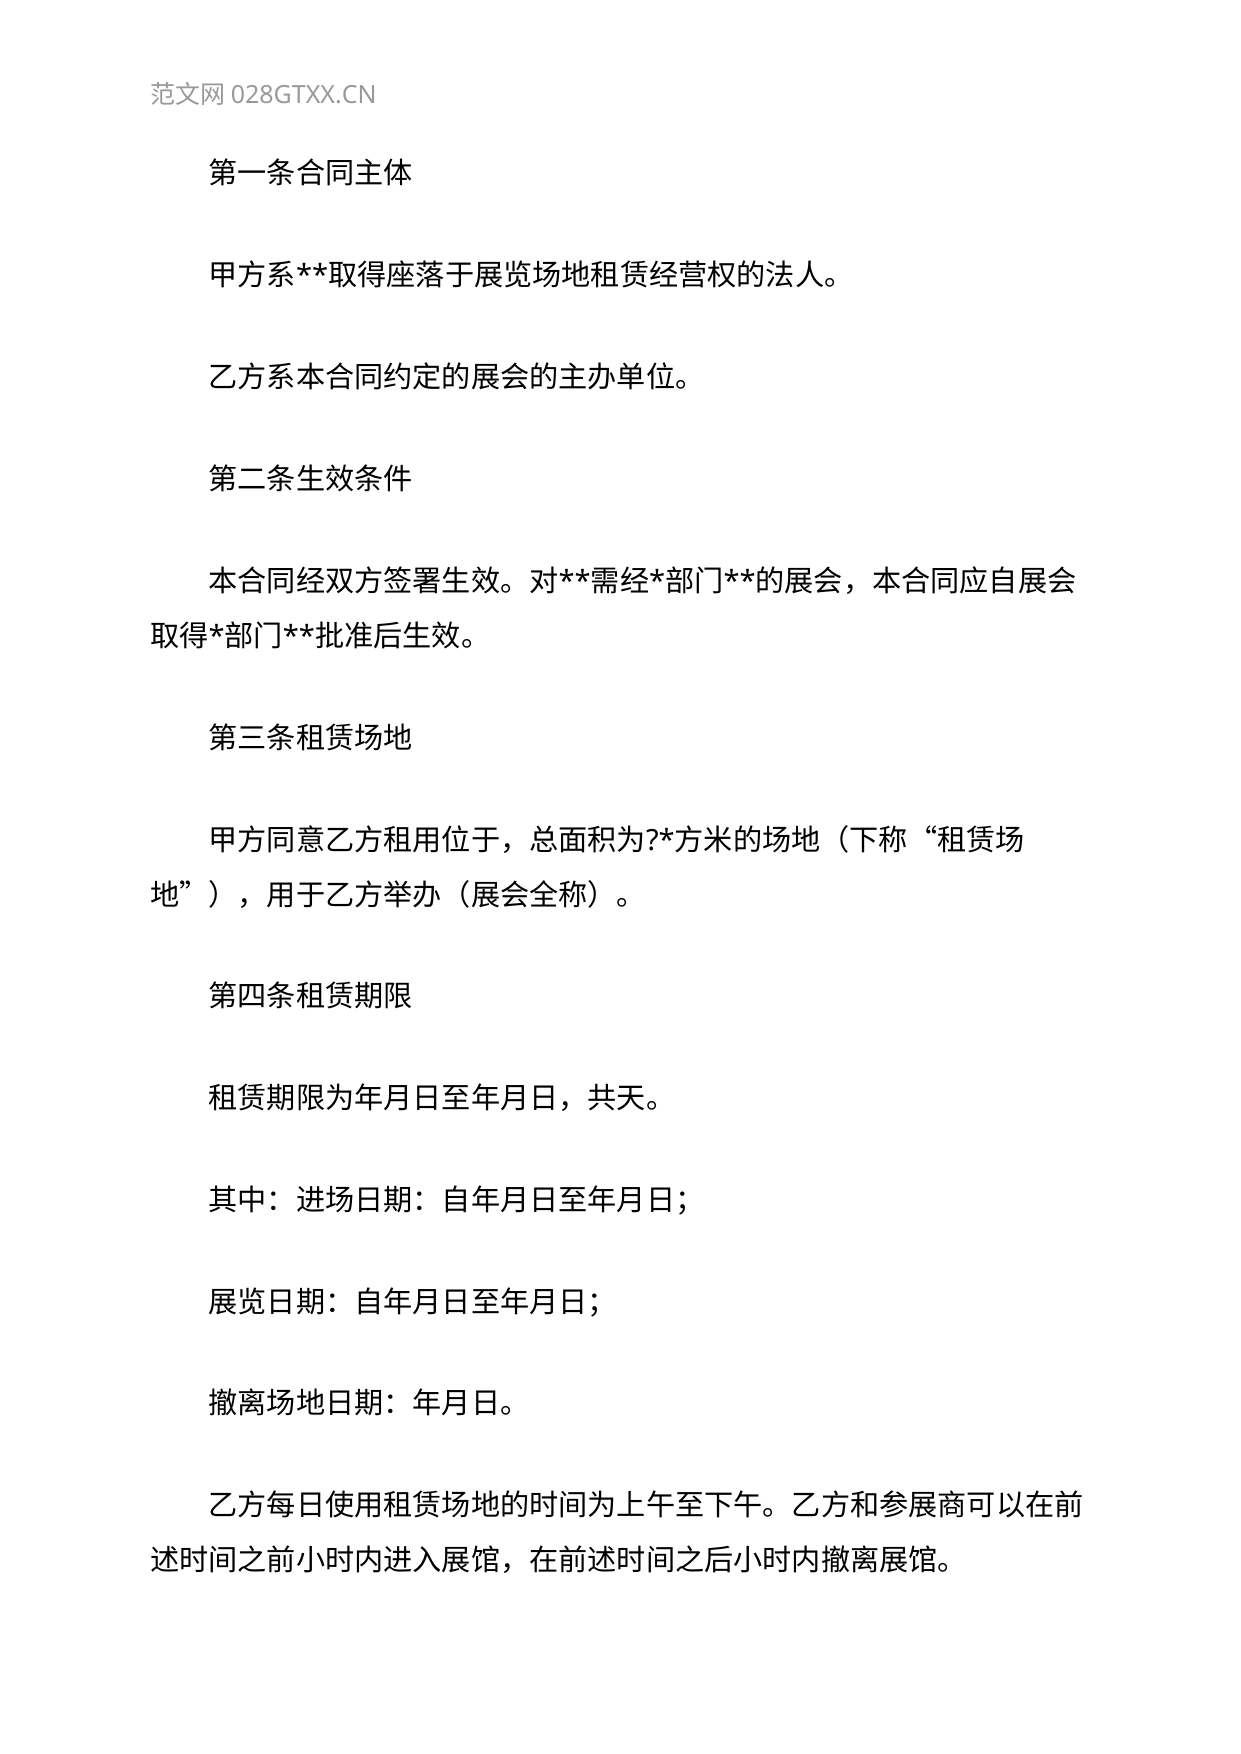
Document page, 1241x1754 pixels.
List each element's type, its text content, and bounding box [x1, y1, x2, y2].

text 其中：进场日期：自年月日至年月日； [150, 1176, 1090, 1219]
text 第二条生效条件 [150, 456, 1090, 498]
text 租赁期限为年月日至年月日，共天。 [150, 1074, 1090, 1117]
text 第一条合同主体 [150, 150, 1090, 192]
text 第三条租赁场地 [150, 714, 1090, 757]
text 第四条租赁期限 [150, 973, 1090, 1015]
text 展览日期：自年月日至年月日； [150, 1278, 1090, 1320]
text 撤离场地日期：年月日。 [150, 1380, 1090, 1422]
text 甲方同意乙方租用位于，总面积为?*方米的场地（下称“租赁场地”），用于乙方举办（展会全称）。 [150, 816, 1090, 913]
text 本合同经双方签署生效。对**需经*部门**的展会，本合同应自展会取得*部门**批准后生效。 [150, 557, 1090, 655]
text 乙方每日使用租赁场地的时间为上午至下午。乙方和参展商可以在前述时间之前小时内进入展馆，在前述时间之后小时内撤离展馆。 [150, 1482, 1090, 1579]
text 乙方系本合同约定的展会的主办单位。 [150, 354, 1090, 396]
text 甲方系**取得座落于展览场地租赁经营权的法人。 [150, 252, 1090, 294]
